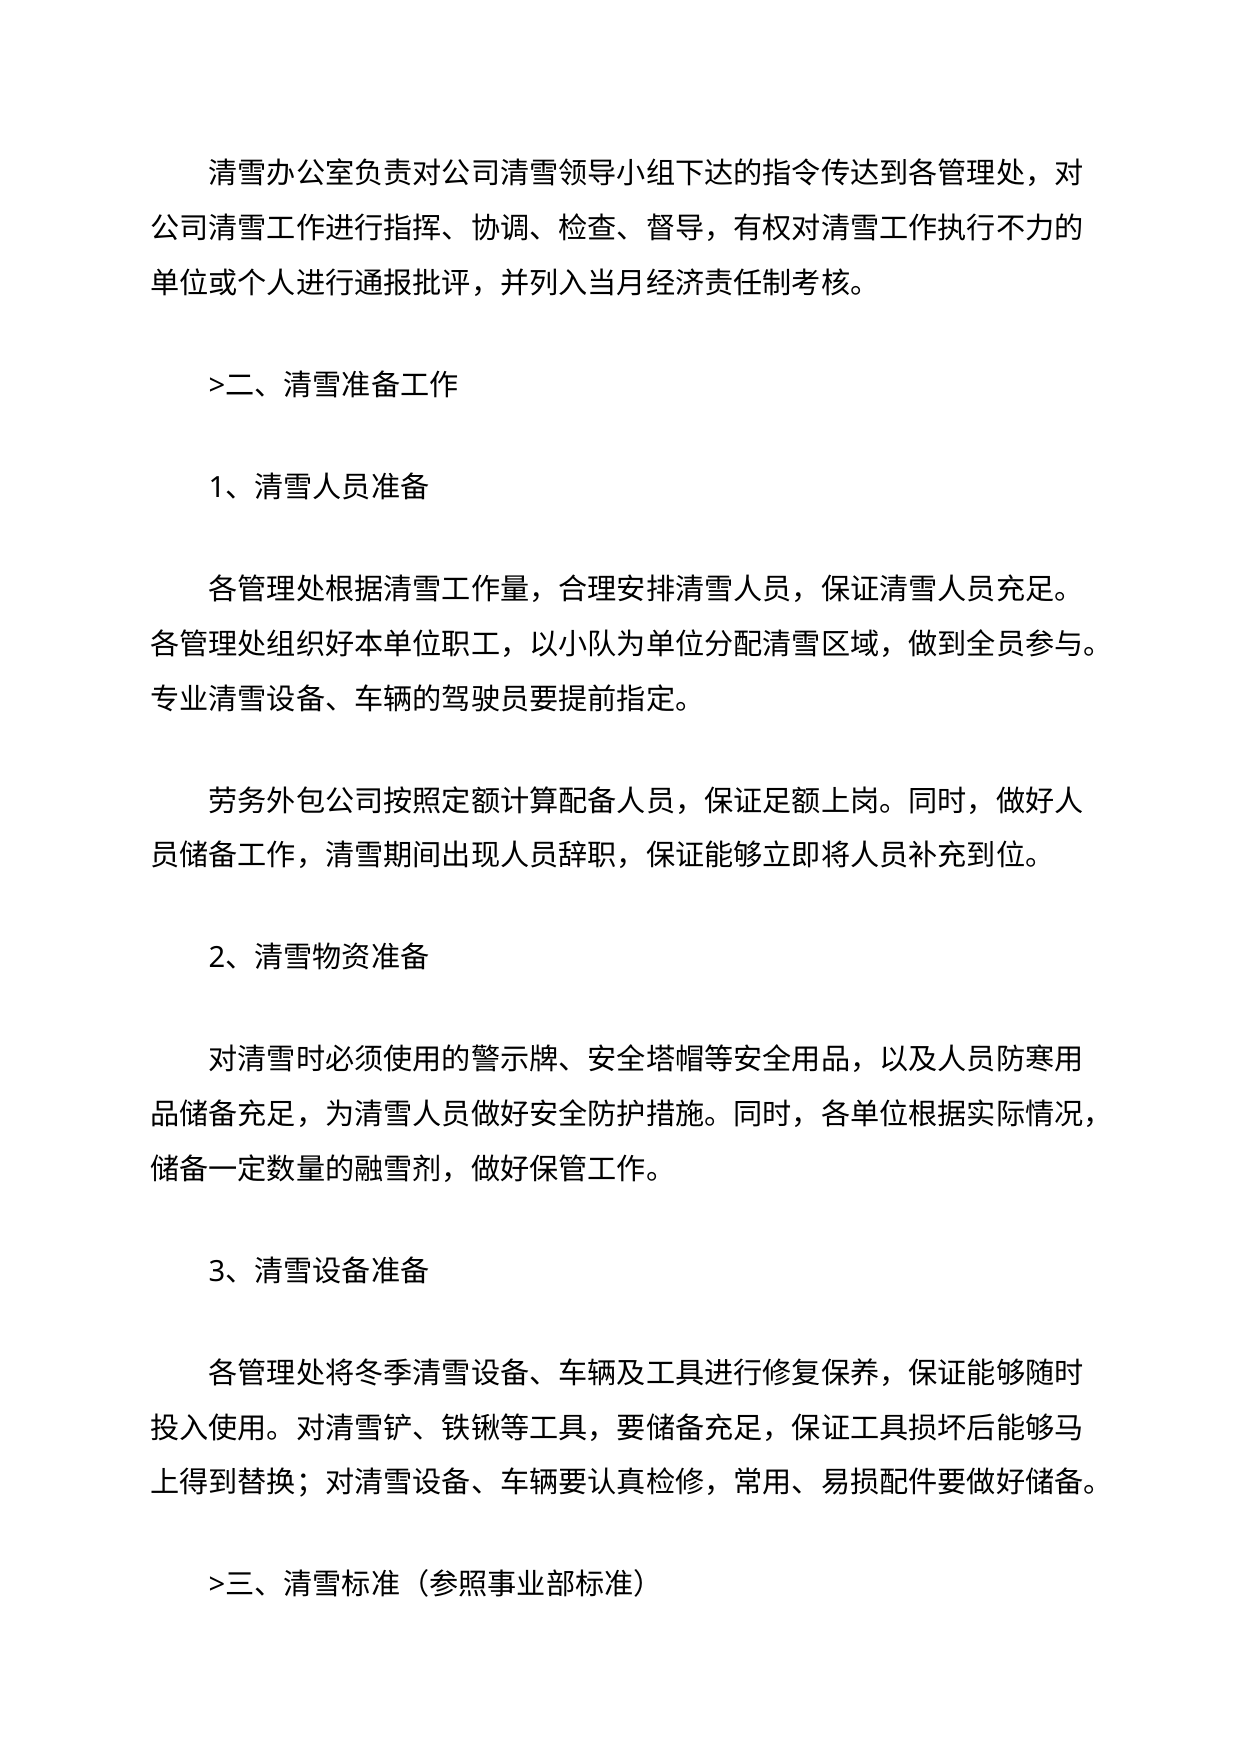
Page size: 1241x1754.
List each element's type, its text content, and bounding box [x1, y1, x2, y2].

text 3、清雪设备准备 [150, 1247, 1090, 1290]
text >三、清雪标准（参照事业部标准） [150, 1561, 1090, 1603]
text 各管理处根据清雪工作量，合理安排清雪人员，保证清雪人员充足。各管理处组织好本单位职工，以小队为单位分配清雪区域，做到全员参与。专业清雪设备、车辆的驾驶员要提前指定。 [150, 566, 1090, 718]
text 2、清雪物资准备 [150, 934, 1090, 976]
text 对清雪时必须使用的警示牌、安全塔帽等安全用品，以及人员防寒用品储备充足，为清雪人员做好安全防护措施。同时，各单位根据实际情况，储备一定数量的融雪剂，做好保管工作。 [150, 1036, 1090, 1188]
text 各管理处将冬季清雪设备、车辆及工具进行修复保养，保证能够随时投入使用。对清雪铲、铁锹等工具，要储备充足，保证工具损坏后能够马上得到替换；对清雪设备、车辆要认真检修，常用、易损配件要做好储备。 [150, 1349, 1090, 1501]
text 清雪办公室负责对公司清雪领导小组下达的指令传达到各管理处，对公司清雪工作进行指挥、协调、检查、督导，有权对清雪工作执行不力的单位或个人进行通报批评，并列入当月经济责任制考核。 [150, 150, 1090, 302]
text 1、清雪人员准备 [150, 463, 1090, 506]
text 劳务外包公司按照定额计算配备人员，保证足额上岗。同时，做好人员储备工作，清雪期间出现人员辞职，保证能够立即将人员补充到位。 [150, 777, 1090, 874]
text >二、清雪准备工作 [150, 362, 1090, 404]
